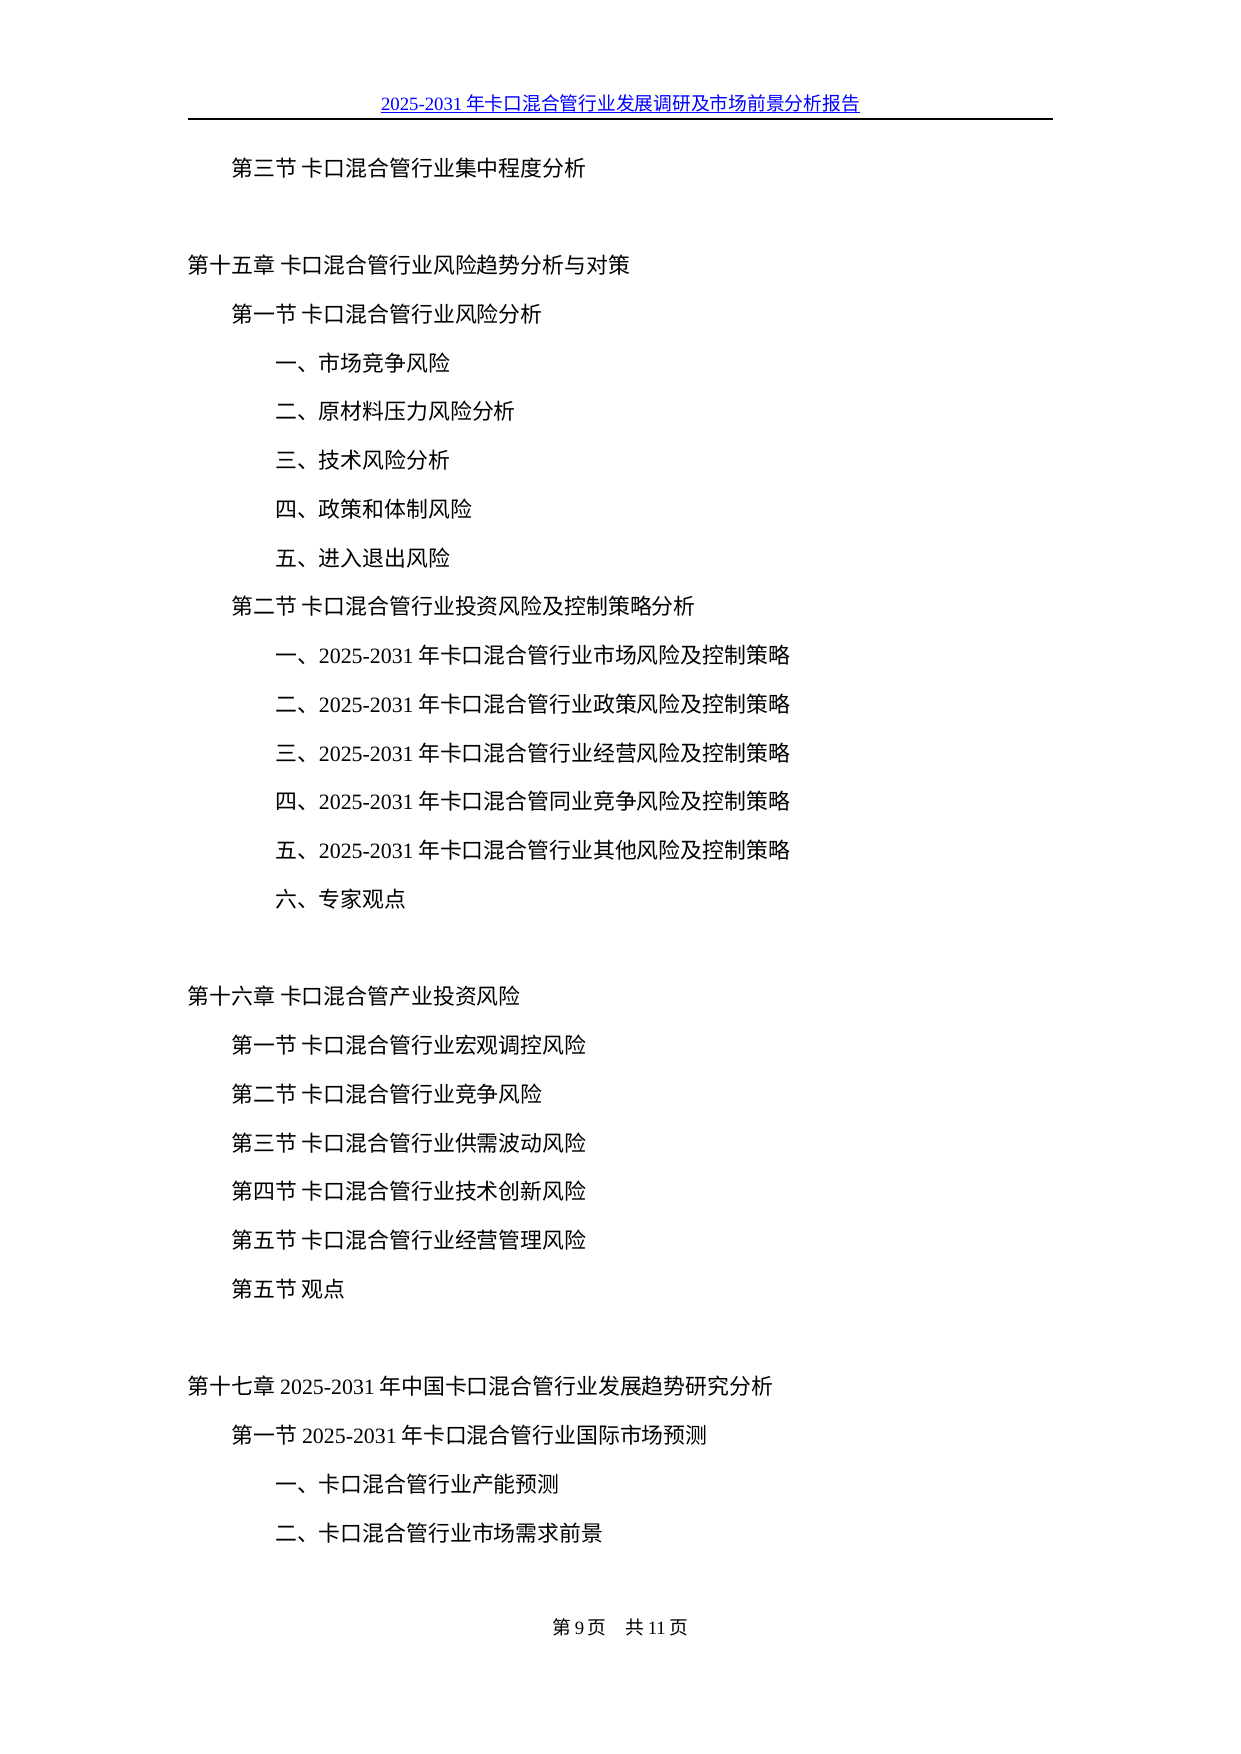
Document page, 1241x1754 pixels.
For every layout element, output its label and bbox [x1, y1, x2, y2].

text [187, 150, 1053, 1548]
